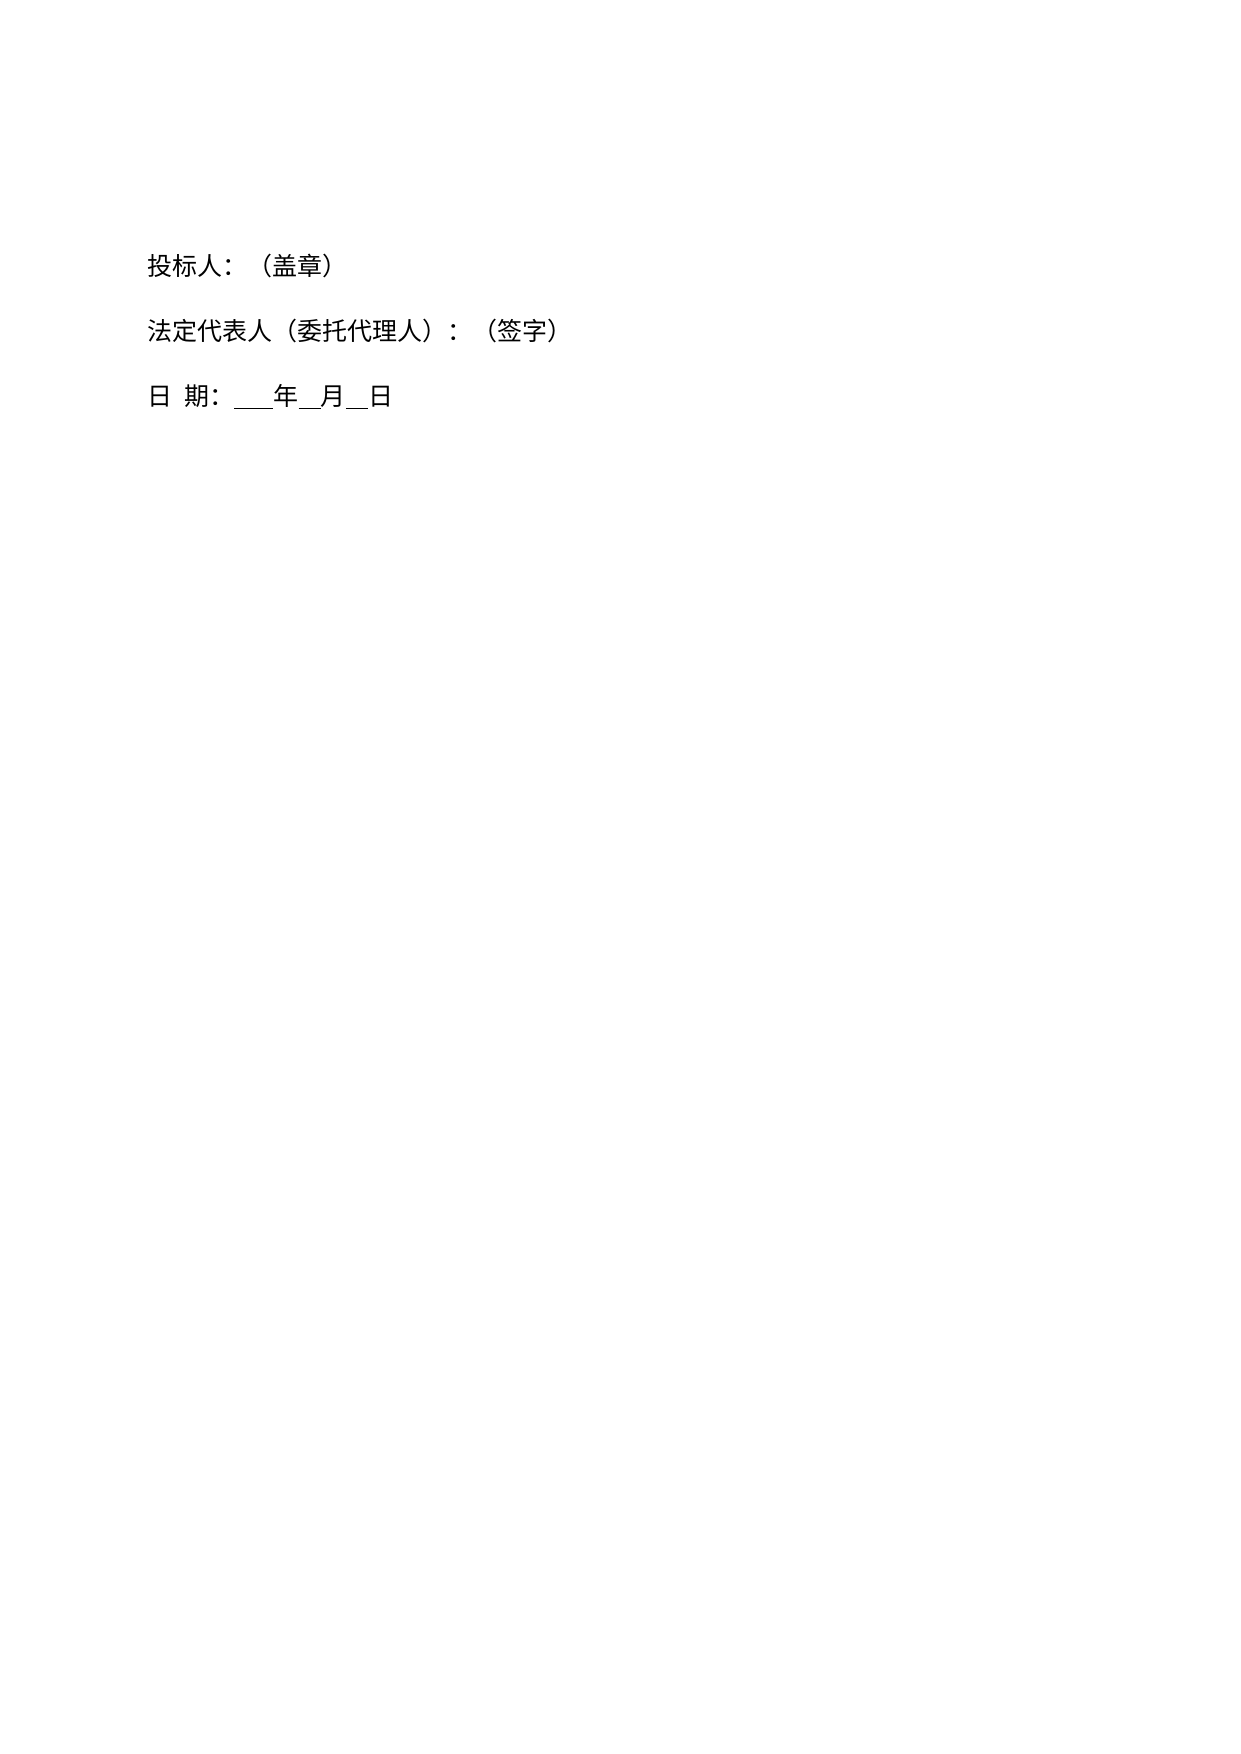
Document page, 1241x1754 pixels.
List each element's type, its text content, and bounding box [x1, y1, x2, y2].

text 法定代表人（委托代理人）：（签字） [148, 297, 1092, 362]
text 投标人：（盖章） [148, 232, 1092, 297]
text 日 期： 年 月 日 [148, 362, 1092, 427]
